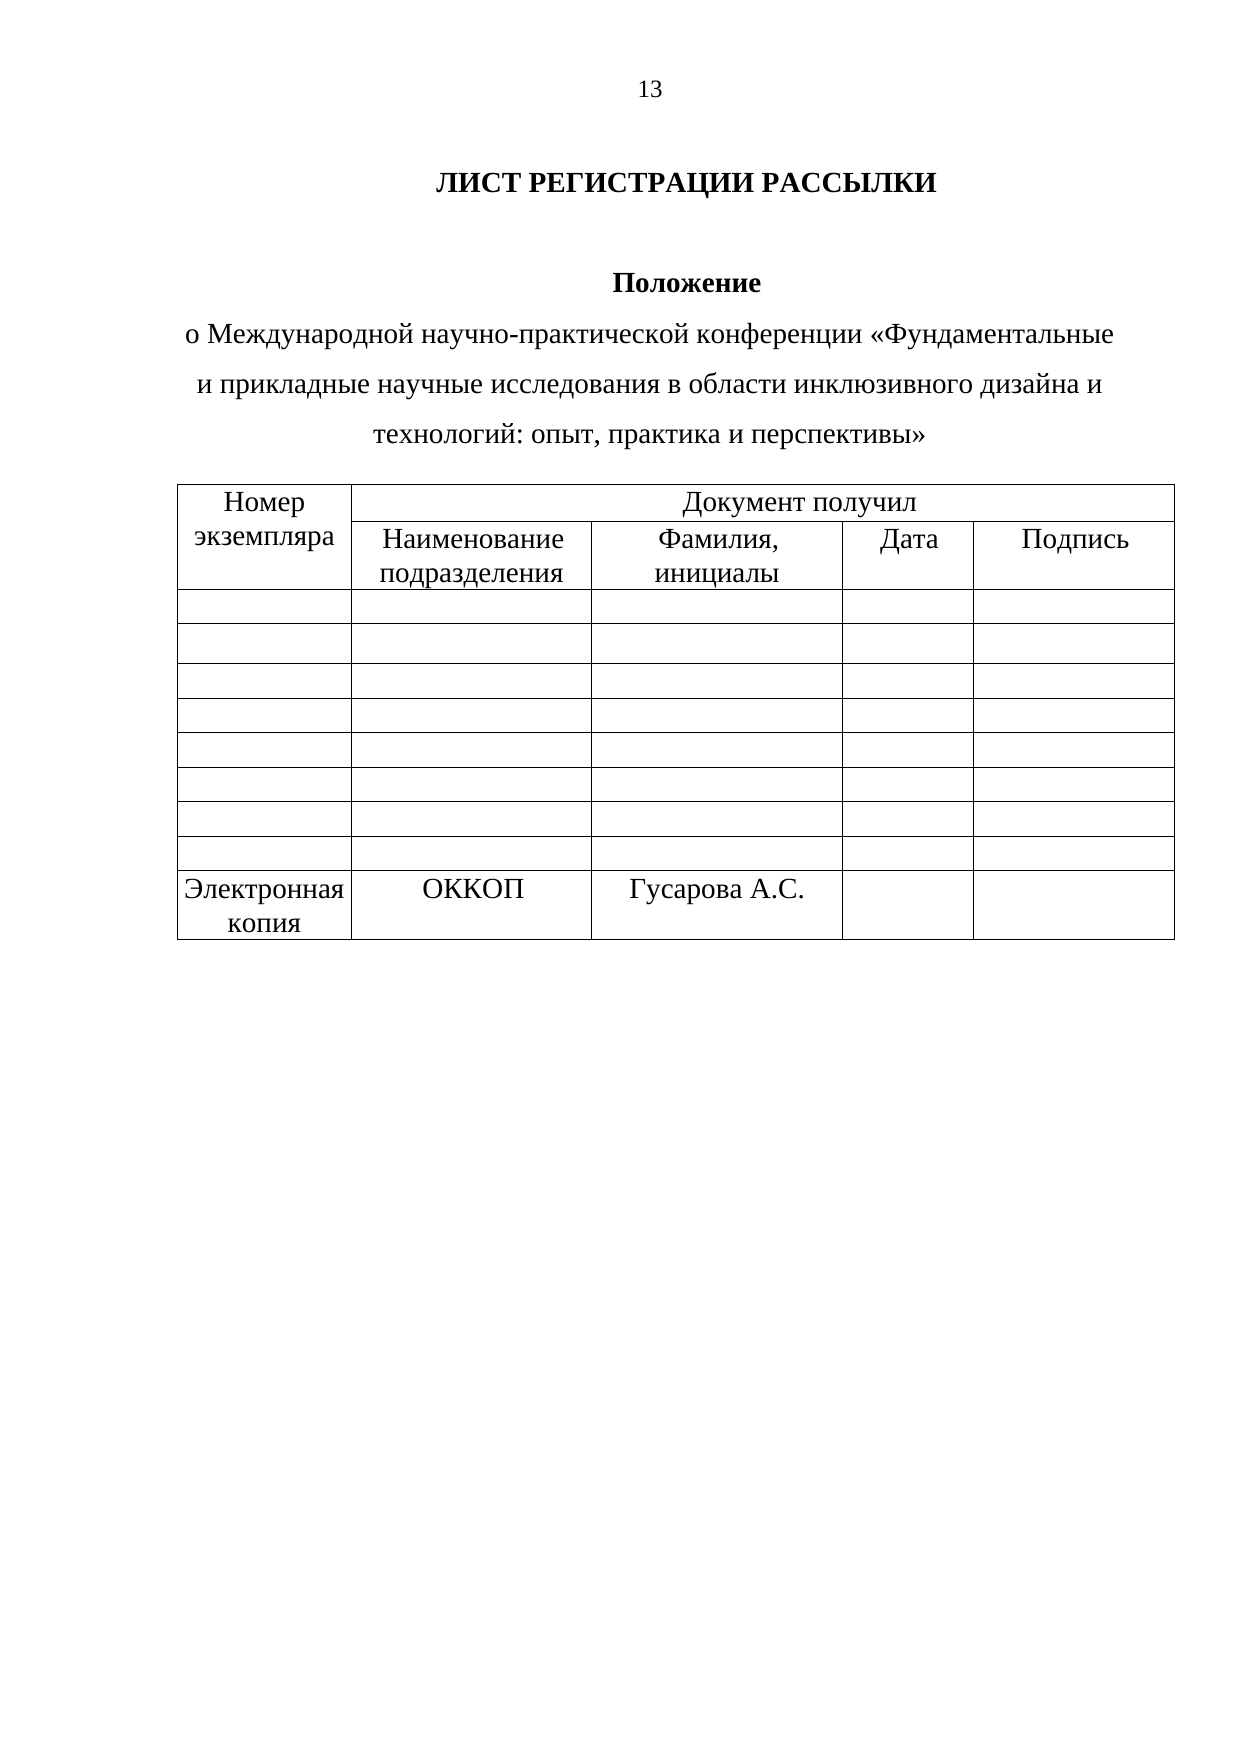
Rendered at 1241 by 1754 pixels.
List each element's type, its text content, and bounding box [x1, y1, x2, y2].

table_cell Фамилия, инициалы [592, 522, 842, 589]
table_cell [178, 664, 351, 697]
table_cell [843, 624, 973, 663]
table_cell [352, 733, 591, 767]
table_cell [974, 768, 1174, 801]
table_cell [974, 624, 1174, 663]
table_cell [974, 837, 1174, 870]
table_cell [592, 837, 842, 870]
table_cell [592, 802, 842, 836]
table_cell [974, 699, 1174, 732]
table_cell [352, 699, 591, 732]
table_cell ОККОП [352, 871, 591, 938]
table_cell [974, 590, 1174, 623]
table_cell [974, 733, 1174, 767]
table_cell [592, 768, 842, 801]
text о Международной научно-практической конференции «Фундаментальные и прикладные научные исследования в области инклюзивного дизайна и технологий: опыт, практика и перспективы» [177, 316, 1122, 450]
table_cell [178, 768, 351, 801]
table_cell [178, 837, 351, 870]
table_cell [592, 664, 842, 697]
table_cell Подпись [974, 522, 1174, 589]
table_cell [352, 837, 591, 870]
table_cell [178, 624, 351, 663]
table_cell [843, 699, 973, 732]
table_cell [178, 733, 351, 767]
table_cell [843, 802, 973, 836]
table_cell Гусарова А.С. [592, 871, 842, 938]
table_cell [592, 733, 842, 767]
table_cell [178, 699, 351, 732]
table_cell [974, 871, 1174, 938]
table_cell [592, 624, 842, 663]
text Лист регистрации рассылки [177, 165, 1122, 198]
table_cell [843, 590, 973, 623]
table_cell [843, 871, 973, 938]
table_cell [592, 699, 842, 732]
table_cell [974, 802, 1174, 836]
table_cell [178, 802, 351, 836]
table_header Документ получил [352, 485, 1174, 521]
table_header Номер экземпляра [178, 485, 351, 589]
table_cell [352, 590, 591, 623]
table_cell [974, 664, 1174, 697]
table_cell [843, 733, 973, 767]
table_cell Электронная копия [178, 871, 351, 938]
table_cell [352, 768, 591, 801]
table_cell [843, 768, 973, 801]
table_cell [592, 590, 842, 623]
table_cell [352, 802, 591, 836]
table_cell Дата [843, 522, 973, 589]
table_cell [843, 664, 973, 697]
table_cell [843, 837, 973, 870]
table_cell [352, 664, 591, 697]
table_cell [352, 624, 591, 663]
text Положение [177, 266, 1122, 299]
table_cell Наименование подразделения [352, 522, 591, 589]
table_cell [178, 590, 351, 623]
